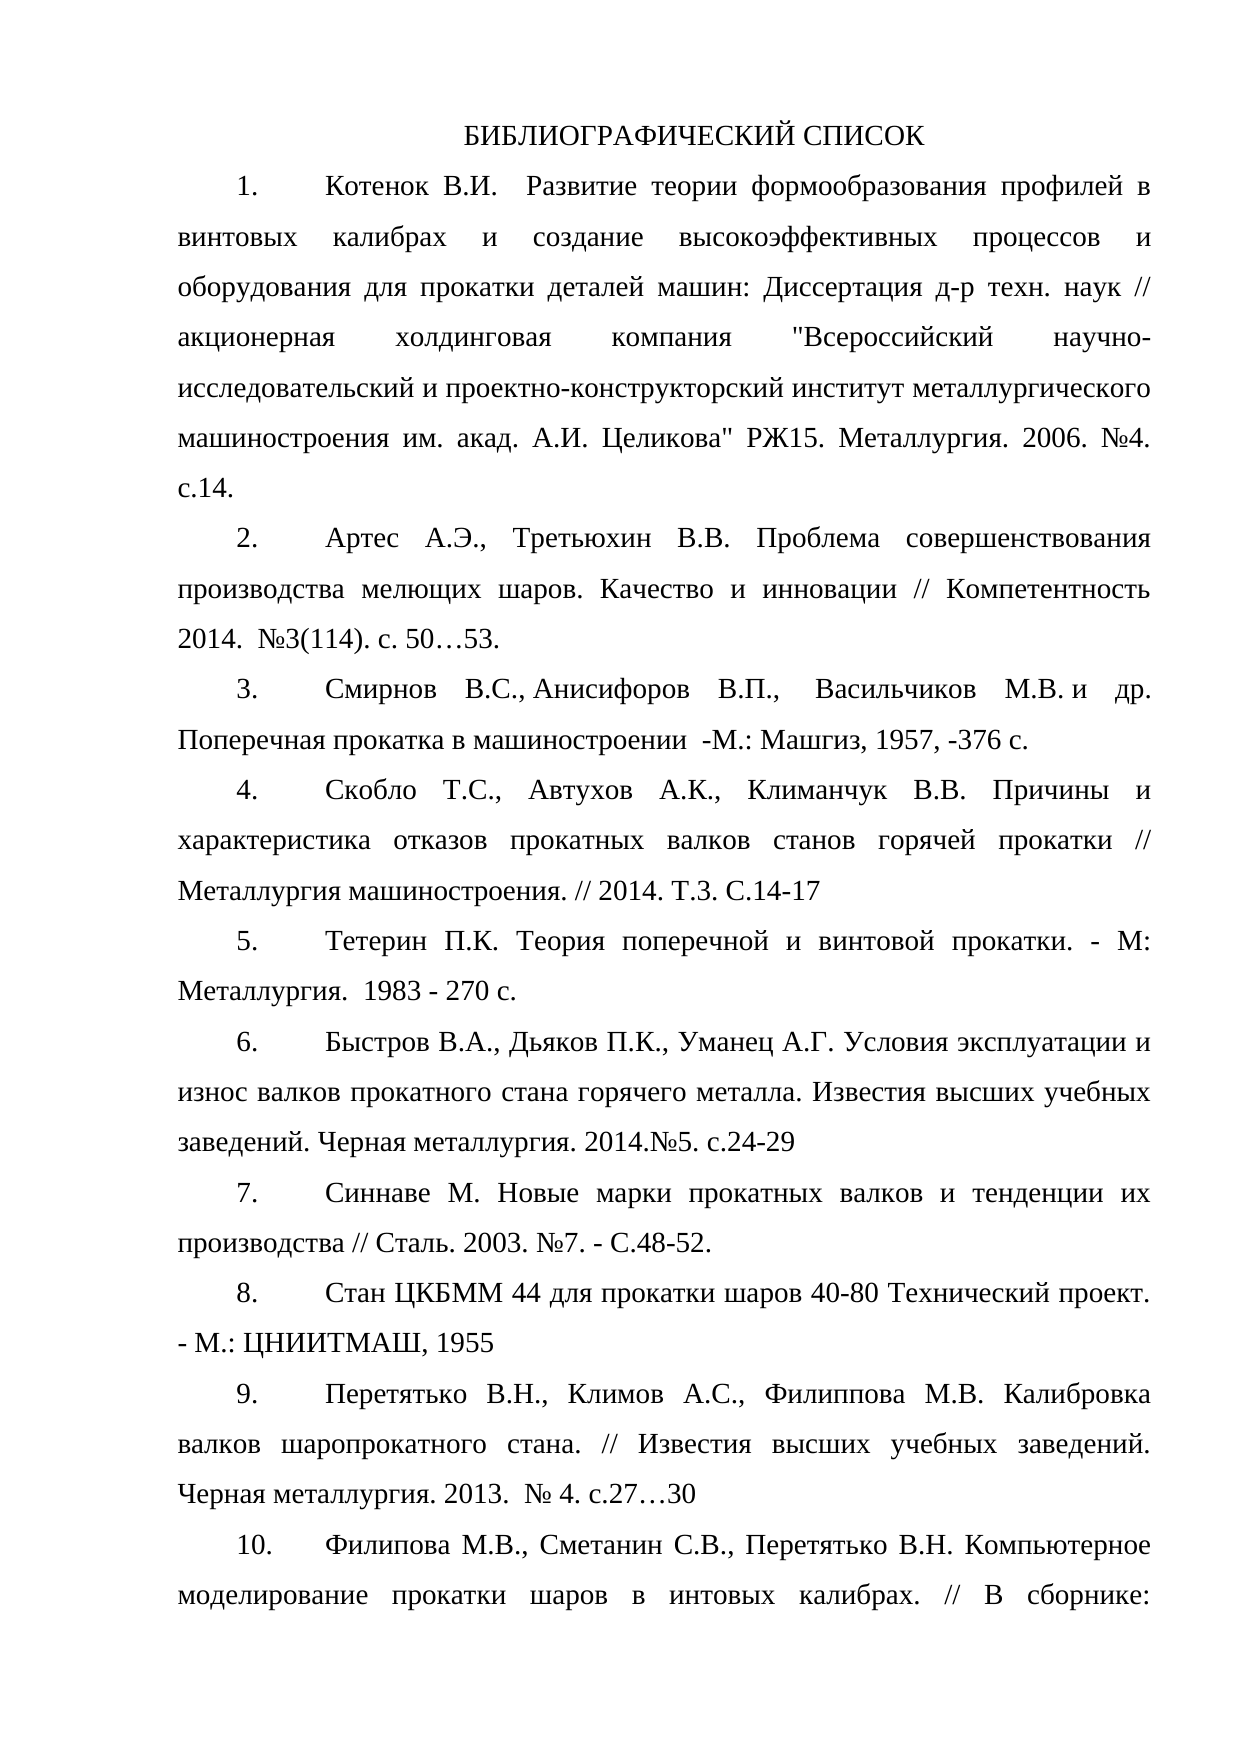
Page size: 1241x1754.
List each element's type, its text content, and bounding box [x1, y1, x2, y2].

list Скобло Т.С., Автухов А.К., Климанчук В.В. Причины и характеристика отказов прокатных валков станов горячей прокатки // Металлургия машиностроения. // 2014. Т.3. С.14-17 [177, 772, 1152, 906]
list Смирнов В.С., Анисифоров В.П., Васильчиков М.В. и др. Поперечная прокатка в машиностроении -М.: Машгиз, 1957, -376 с. [177, 672, 1152, 755]
list Стан ЦКБММ 44 для прокатки шаров 40-80 Технический проект. - М.: ЦНИИТМАШ, 1955 [177, 1275, 1152, 1359]
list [177, 1527, 1152, 1611]
list Артес А.Э., Третьюхин В.В. Проблема совершенствования производства мелющих шаров. Качество и инновации // Компетентность 2014. №3(114). с. 50…53. [177, 521, 1152, 655]
list Тетерин П.К. Теория поперечной и винтовой прокатки. - М: Металлургия. 1983 - 270 с. [177, 923, 1152, 1007]
text БИБЛИОГРАФИЧЕСКИЙ СПИСОК [177, 118, 1152, 152]
list Перетятько В.Н., Климов А.С., Филиппова М.В. Калибровка валков шаропрокатного стана. // Известия высших учебных заведений. Черная металлургия. 2013. № 4. с.27…30 [177, 1376, 1152, 1510]
list Котенок В.И. Развитие теории формообразования профилей в винтовых калибрах и создание высокоэффективных процессов и оборудования для прокатки деталей машин: Диссертация д-р техн. наук // акционерная холдинговая компания "Всероссийский научно-исследовательский и проектно-конструкторский институт металлургического машиностроения им. акад. А.И. Целикова" РЖ15. Металлургия. 2006. №4. с.14. [177, 168, 1152, 504]
list Быстров В.А., Дьяков П.К., Уманец А.Г. Условия эксплуатации и износ валков прокатного стана горячего металла. Известия высших учебных заведений. Черная металлургия. 2014.№5. с.24-29 [177, 1024, 1152, 1158]
list Синнаве М. Новые марки прокатных валков и тенденции их производства // Сталь. 2003. №7. - С.48-52. [177, 1175, 1152, 1258]
